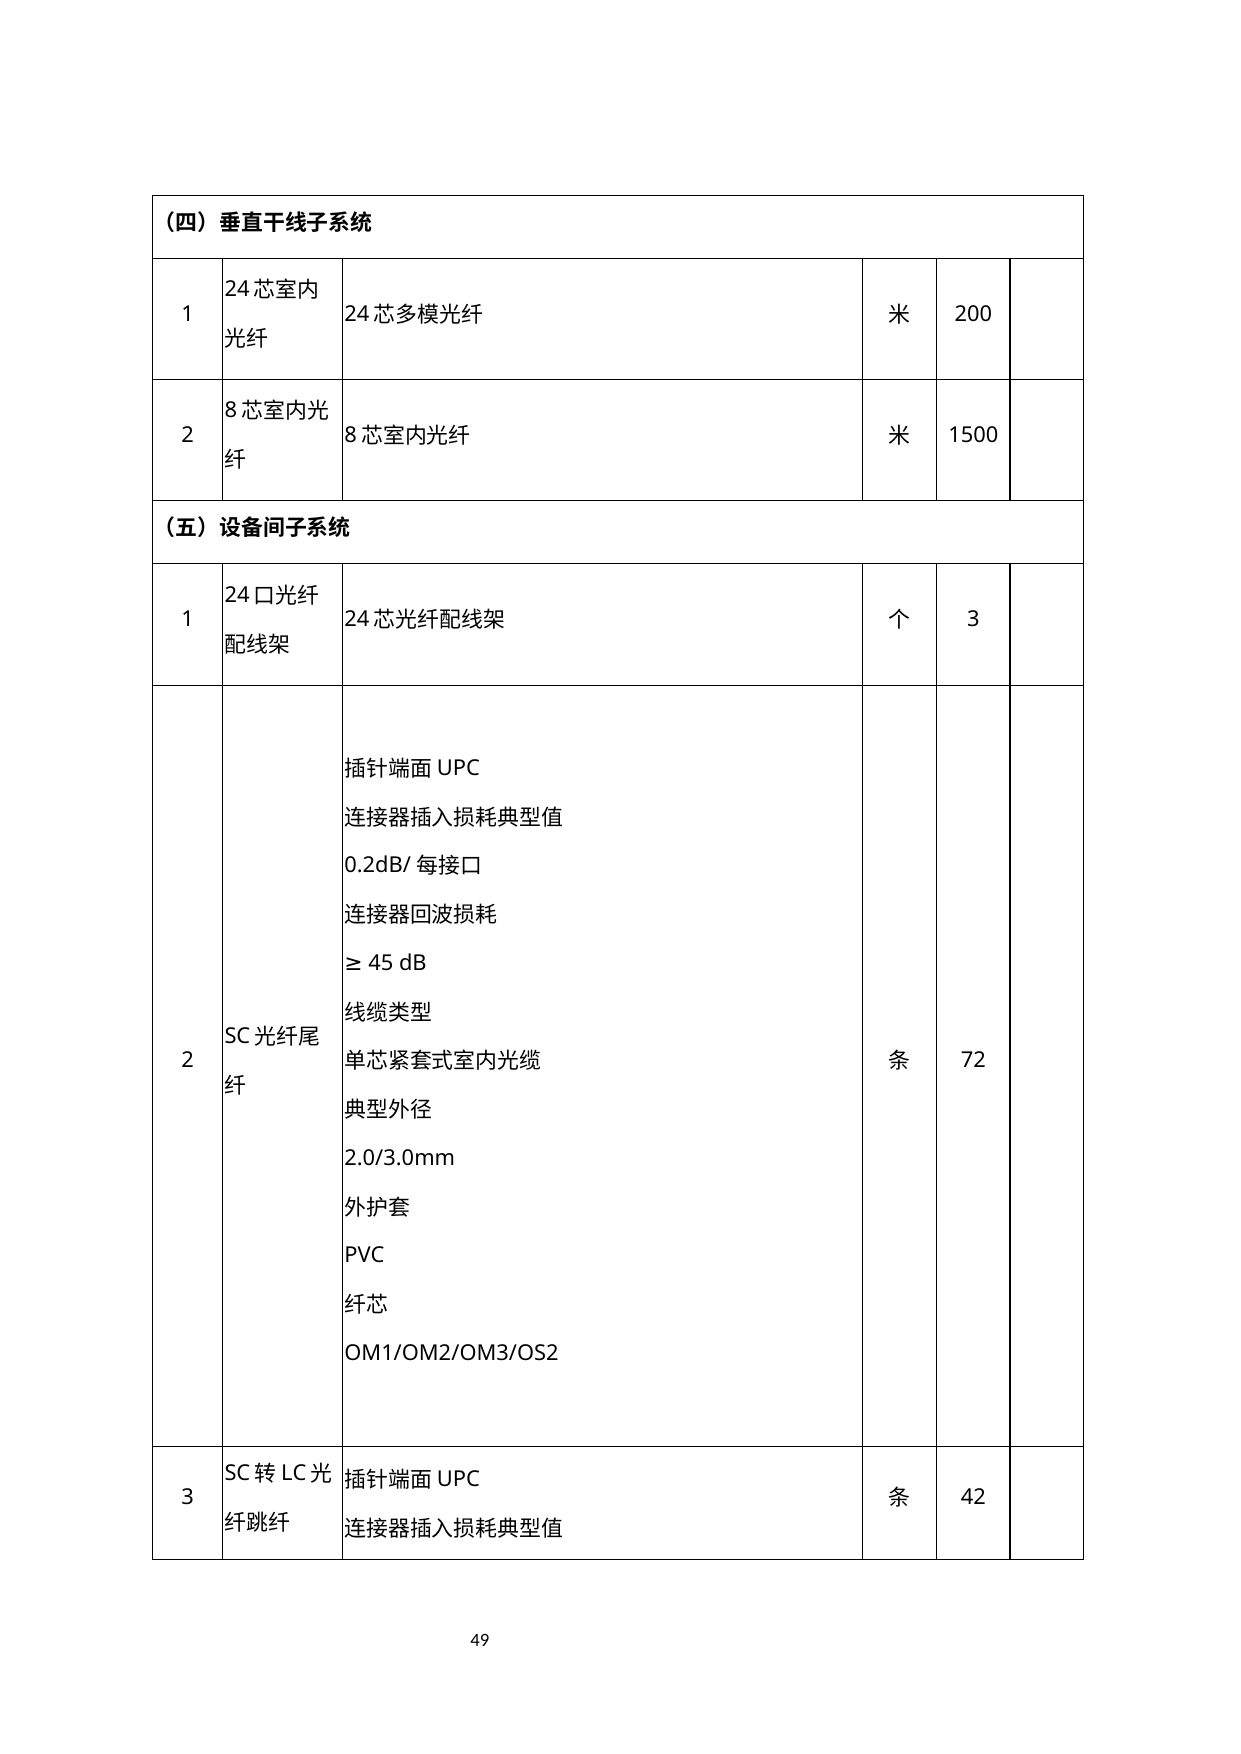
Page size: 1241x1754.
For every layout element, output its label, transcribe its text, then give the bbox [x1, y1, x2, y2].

table_cell [1011, 686, 1083, 1446]
table_cell 3 [937, 564, 1009, 684]
table_cell 8芯室内光纤 [343, 380, 862, 500]
table_cell SC光纤尾纤 [223, 686, 342, 1446]
table_cell [1011, 380, 1083, 500]
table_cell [343, 1447, 862, 1558]
table_cell 米 [863, 380, 936, 500]
table_cell 个 [863, 564, 936, 684]
table_cell 42 [937, 1447, 1009, 1558]
table_cell [1011, 1447, 1083, 1558]
table_cell 1 [153, 564, 222, 684]
table_cell 24口光纤配线架 [223, 564, 342, 684]
table_cell 200 [937, 259, 1009, 379]
table_cell 24芯多模光纤 [343, 259, 862, 379]
table_cell 2 [153, 380, 222, 500]
table_cell 1500 [937, 380, 1009, 500]
table_cell 条 [863, 686, 936, 1446]
table_cell 条 [863, 1447, 936, 1558]
table_cell 24芯光纤配线架 [343, 564, 862, 684]
table_cell 8芯室内光纤 [223, 380, 342, 500]
table_cell 3 [153, 1447, 222, 1558]
table_cell （四）垂直干线子系统 [153, 196, 1083, 258]
table_cell [1011, 564, 1083, 684]
table_cell 24芯室内光纤 [223, 259, 342, 379]
table_cell 2 [153, 686, 222, 1446]
table_cell 1 [153, 259, 222, 379]
table_cell 72 [937, 686, 1009, 1446]
table_cell （五）设备间子系统 [153, 501, 1083, 563]
table_cell 米 [863, 259, 936, 379]
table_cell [343, 686, 862, 1446]
table_cell [1011, 259, 1083, 379]
table_cell SC转LC光纤跳纤 [223, 1447, 342, 1558]
